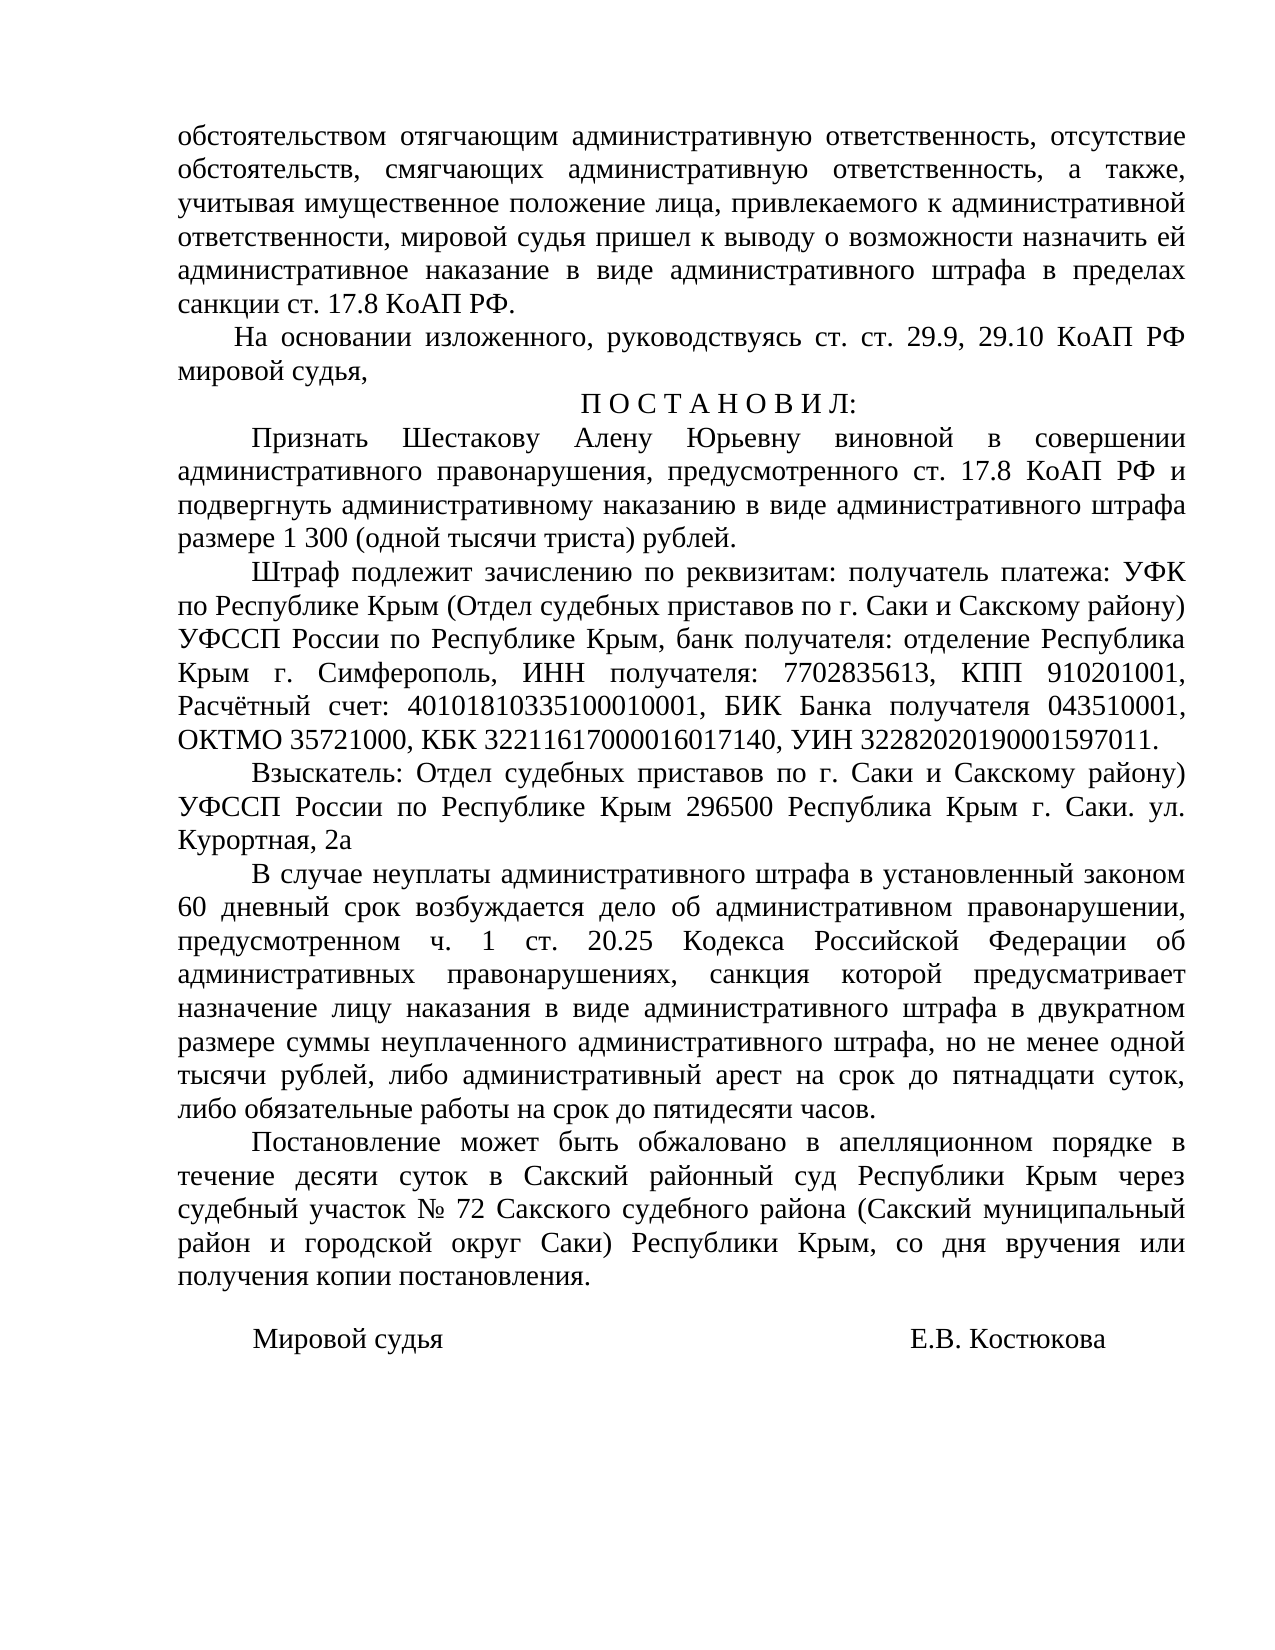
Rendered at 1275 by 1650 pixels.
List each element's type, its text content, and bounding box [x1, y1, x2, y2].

text Признать Шестакову Алену Юрьевну виновной в совершении административного правонарушения, предусмотренного ст. 17.8 КоАП РФ и подвергнуть административному наказанию в виде административного штрафа размере 1 300 (одной тысячи триста) рублей. [177, 420, 1186, 554]
text На основании изложенного, руководствуясь ст. ст. 29.9, 29.10 КоАП РФ мировой судья, [177, 319, 1186, 386]
text Мировой судья Е.В. Костюкова [177, 1321, 1186, 1354]
text Штраф подлежит зачислению по реквизитам: получатель платежа: УФК по Республике Крым (Отдел судебных приставов по г. Саки и Сакскому району) УФССП России по Республике Крым, банк получателя: отделение Республика Крым г. Симферополь, ИНН получателя: 7702835613, КПП 910201001, Расчётный счет: 40101810335100010001, БИК Банка получателя 043510001, ОКТМО 35721000, КБК 32211617000016017140, УИН 32282020190001597011. [177, 554, 1186, 755]
text П О С Т А Н О В И Л: [177, 386, 1186, 420]
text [177, 118, 1186, 319]
text Постановление может быть обжаловано в апелляционном порядке в течение десяти суток в Сакский районный суд Республики Крым через судебный участок № 72 Сакского судебного района (Сакский муниципальный район и городской округ Саки) Республики Крым, со дня вручения или получения копии постановления. [177, 1124, 1186, 1292]
text Взыскатель: Отдел судебных приставов по г. Саки и Сакскому району) УФССП России по Республике Крым 296500 Республика Крым г. Саки. ул. Курортная, 2а [177, 755, 1186, 856]
text В случае неуплаты административного штрафа в установленный законом 60 дневный срок возбуждается дело об административном правонарушении, предусмотренном ч. 1 ст. 20.25 Кодекса Российской Федерации об административных правонарушениях, санкция которой предусматривает назначение лицу наказания в виде административного штрафа в двукратном размере суммы неуплаченного административного штрафа, но не менее одной тысячи рублей, либо административный арест на срок до пятнадцати суток, либо обязательные работы на срок до пятидесяти часов. [177, 856, 1186, 1124]
